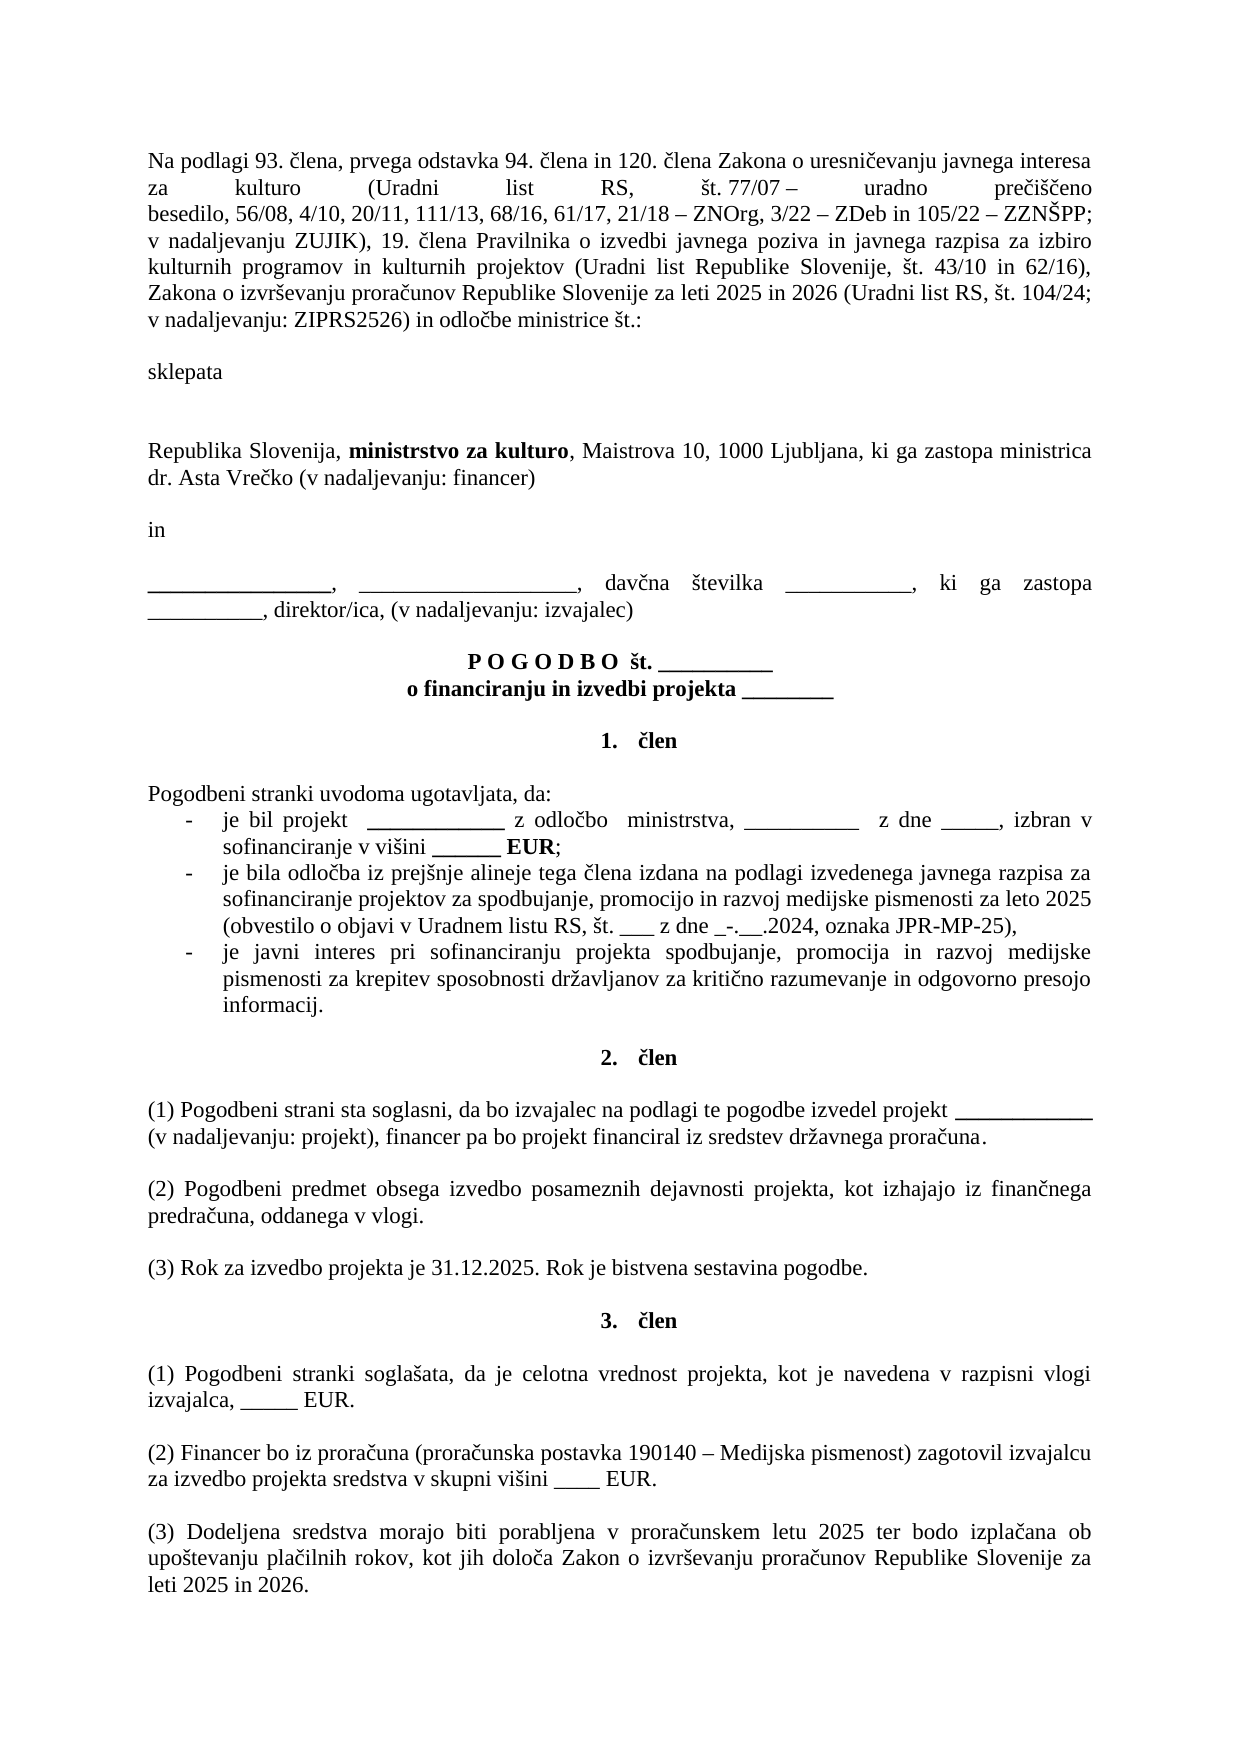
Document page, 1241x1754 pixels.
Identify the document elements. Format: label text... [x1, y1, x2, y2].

text in [148, 517, 1093, 543]
text (2) Financer bo iz proračuna (proračunska postavka 190140 – Medijska pismenost) zagotovil izvajalcu za izvedbo projekta sredstva v skupni višini ____ EUR. [148, 1439, 1093, 1492]
text sklepata [148, 358, 1093, 385]
list je bila odločba iz prejšnje alineje tega člena izdana na podlagi izvedenega javnega razpisa za sofinanciranje projektov za spodbujanje, promocijo in razvoj medijske pismenosti za leto 2025 (obvestilo o objavi v Uradnem listu RS, št. ___ z dne _-.__.2024, oznaka JPR-MP-25), [185, 859, 1093, 938]
text Pogodbeni stranki uvodoma ugotavljata, da: [148, 780, 1093, 806]
text (1) Pogodbeni strani sta soglasni, da bo izvajalec na podlagi te pogodbe izvedel projekt ____________ (v nadaljevanju: projekt), financer pa bo projekt financiral iz sredstev državnega proračuna. [148, 1096, 1093, 1149]
text ________________, ___________________, davčna številka ___________, ki ga zastopa __________, direktor/ica, (v nadaljevanju: izvajalec) [148, 569, 1093, 622]
text (1) Pogodbeni stranki soglašata, da je celotna vrednost projekta, kot je navedena v razpisni vlogi izvajalca, _____ EUR. [148, 1360, 1093, 1413]
list člen [185, 1044, 1093, 1070]
text (2) Pogodbeni predmet obsega izvedbo posameznih dejavnosti projekta, kot izhajajo iz finančnega predračuna, oddanega v vlogi. [148, 1175, 1093, 1228]
text Na podlagi 93. člena, prvega odstavka 94. člena in 120. člena Zakona o uresničevanju javnega interesa za kulturo (Uradni list RS, št. 77/07 – uradno prečiščeno besedilo, 56/08, 4/10, 20/11, 111/13, 68/16, 61/17, 21/18 – ZNOrg, 3/22 – ZDeb in 105/22 – ZZNŠPP; v nadaljevanju ZUJIK), 19. člena Pravilnika o izvedbi javnega poziva in javnega razpisa za izbiro kulturnih programov in kulturnih projektov (Uradni list Republike Slovenije, št. 43/10 in 62/16), Zakona o izvrševanju proračunov Republike Slovenije za leti 2025 in 2026 (Uradni list RS, št. 104/24; v nadaljevanju: ZIPRS2526) in odločbe ministrice št.: [148, 148, 1093, 332]
text (3) Rok za izvedbo projekta je 31.12.2025. Rok je bistvena sestavina pogodbe. [148, 1254, 1093, 1281]
list je bil projekt ____________ z odločbo ministrstva, __________ z dne _____, izbran v sofinanciranje v višini ______ EUR; [185, 806, 1093, 859]
list člen [185, 1307, 1093, 1333]
text (3) Dodeljena sredstva morajo biti porabljena v proračunskem letu 2025 ter bodo izplačana ob upoštevanju plačilnih rokov, kot jih določa Zakon o izvrševanju proračunov Republike Slovenije za leti 2025 in 2026. [148, 1518, 1093, 1597]
text P O G O D B O št. __________ [148, 648, 1093, 675]
text o financiranju in izvedbi projekta ________ [148, 675, 1093, 701]
text Republika Slovenija, ministrstvo za kulturo, Maistrova 10, 1000 Ljubljana, ki ga zastopa ministrica dr. Asta Vrečko (v nadaljevanju: financer) [148, 437, 1093, 490]
list je javni interes pri sofinanciranju projekta spodbujanje, promocija in razvoj medijske pismenosti za krepitev sposobnosti državljanov za kritično razumevanje in odgovorno presojo informacij. [185, 938, 1093, 1017]
list člen [185, 727, 1093, 754]
